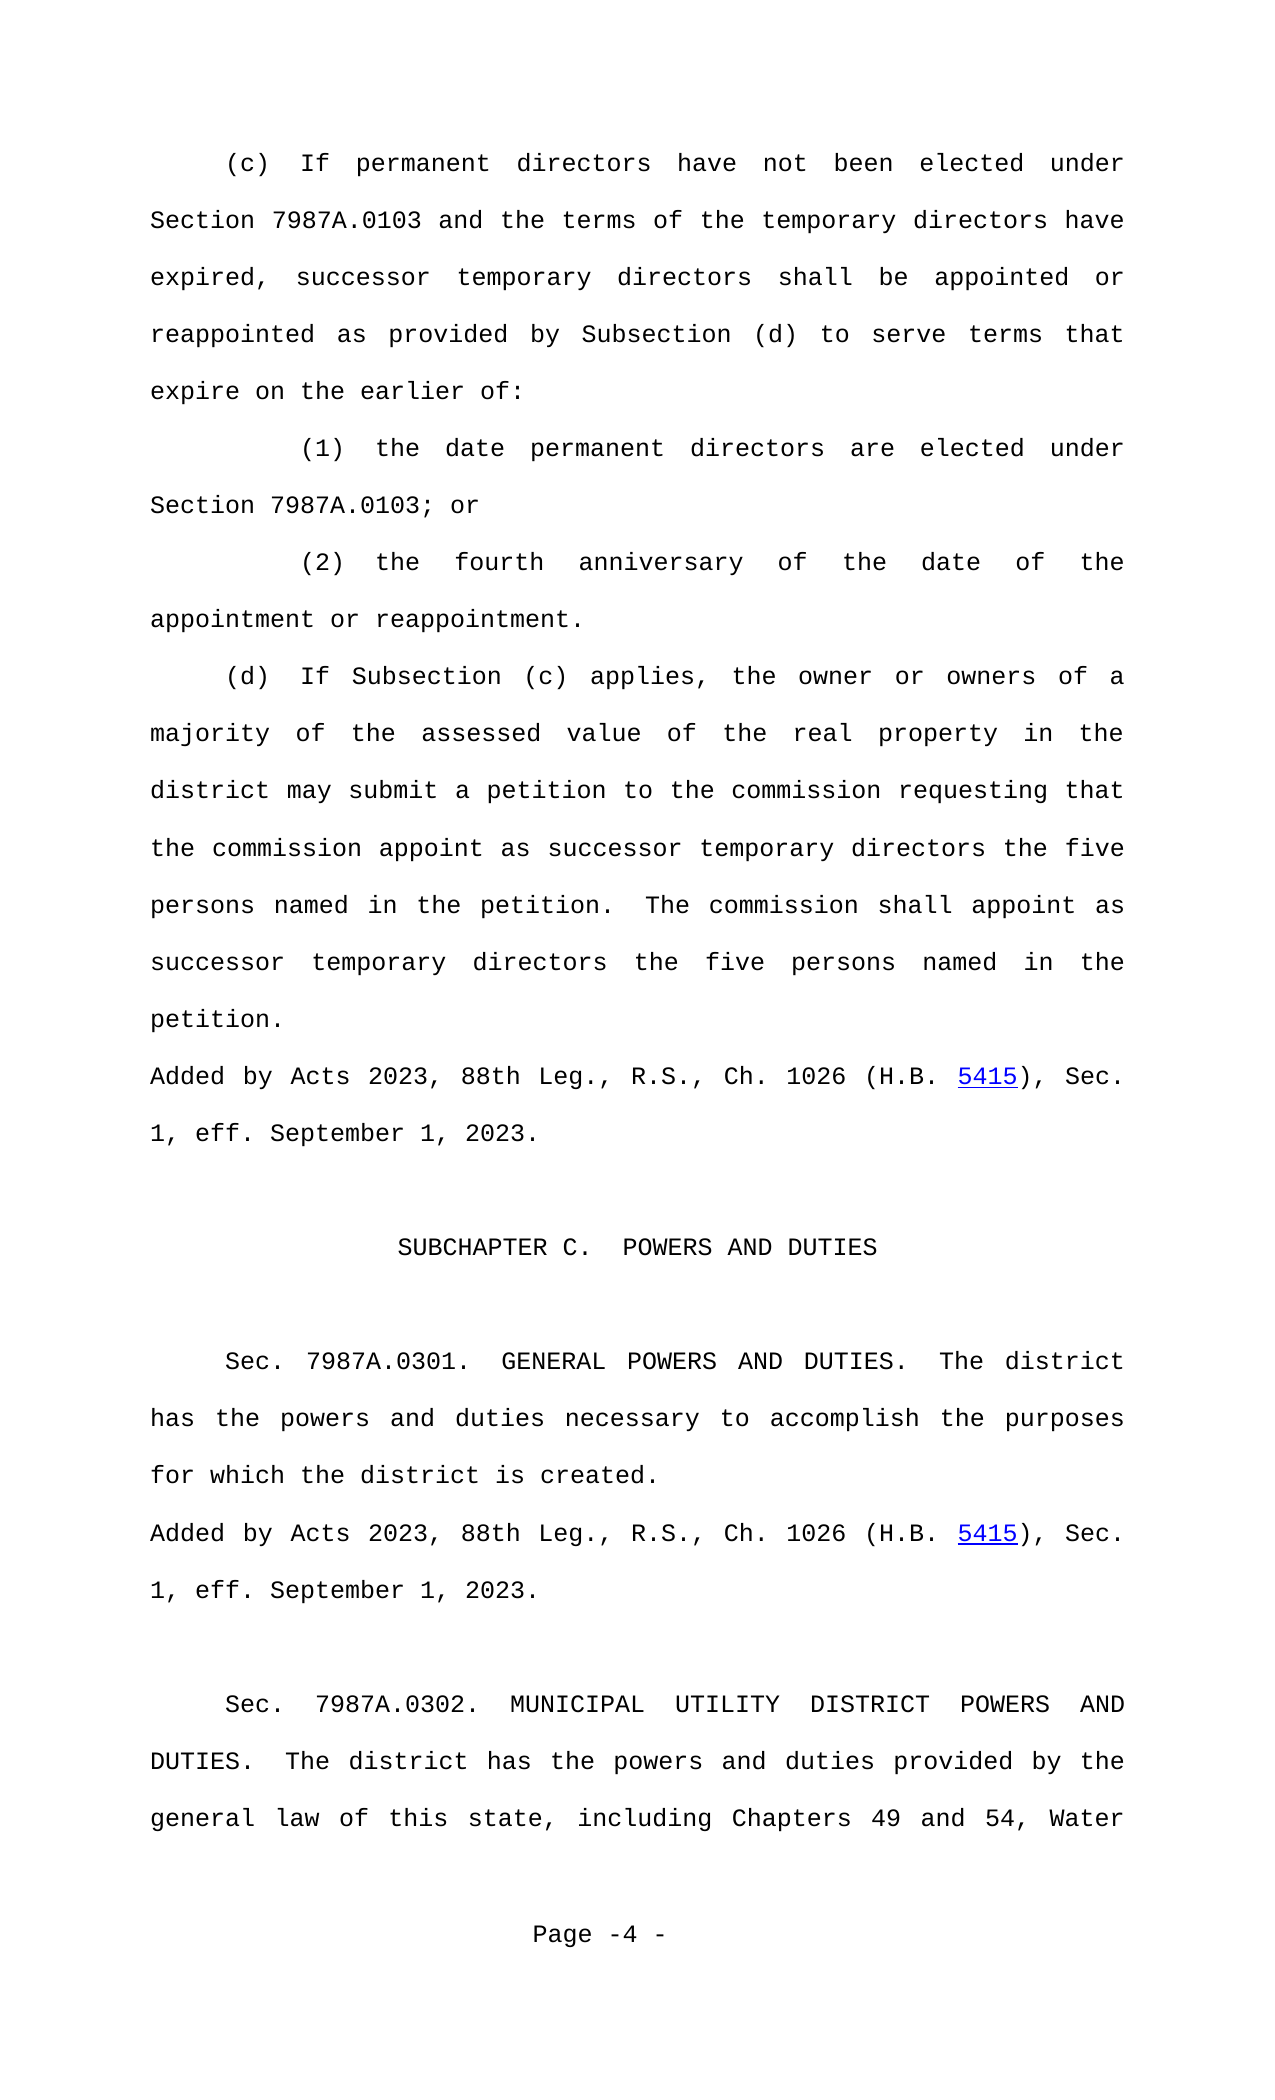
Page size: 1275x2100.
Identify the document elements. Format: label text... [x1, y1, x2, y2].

text Sec. 7987A.0301. GENERAL POWERS AND DUTIES. The district has the powers and duties necessary to accomplish the purposes for which the district is created. [150, 1349, 1125, 1491]
text (c) If permanent directors have not been elected under Section 7987A.0103 and the terms of the temporary directors have expired, successor temporary directors shall be appointed or reappointed as provided by Subsection (d) to serve terms that expire on the earlier of: [150, 150, 1125, 407]
text (d) If Subsection (c) applies, the owner or owners of a majority of the assessed value of the real property in the district may submit a petition to the commission requesting that the commission appoint as successor temporary directors the five persons named in the petition. The commission shall appoint as successor temporary directors the five persons named in the petition. [150, 664, 1125, 1035]
text (1) the date permanent directors are elected under Section 7987A.0103; or [150, 435, 1125, 521]
text SUBCHAPTER C. POWERS AND DUTIES [150, 1234, 1125, 1263]
text Added by Acts 2023, 88th Leg., R.S., Ch. 1026 (H.B. 5415), Sec. 1, eff. September 1, 2023. [150, 1520, 1125, 1606]
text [150, 1691, 1125, 1834]
text (2) the fourth anniversary of the date of the appointment or reappointment. [150, 549, 1125, 635]
text Added by Acts 2023, 88th Leg., R.S., Ch. 1026 (H.B. 5415), Sec. 1, eff. September 1, 2023. [150, 1063, 1125, 1149]
